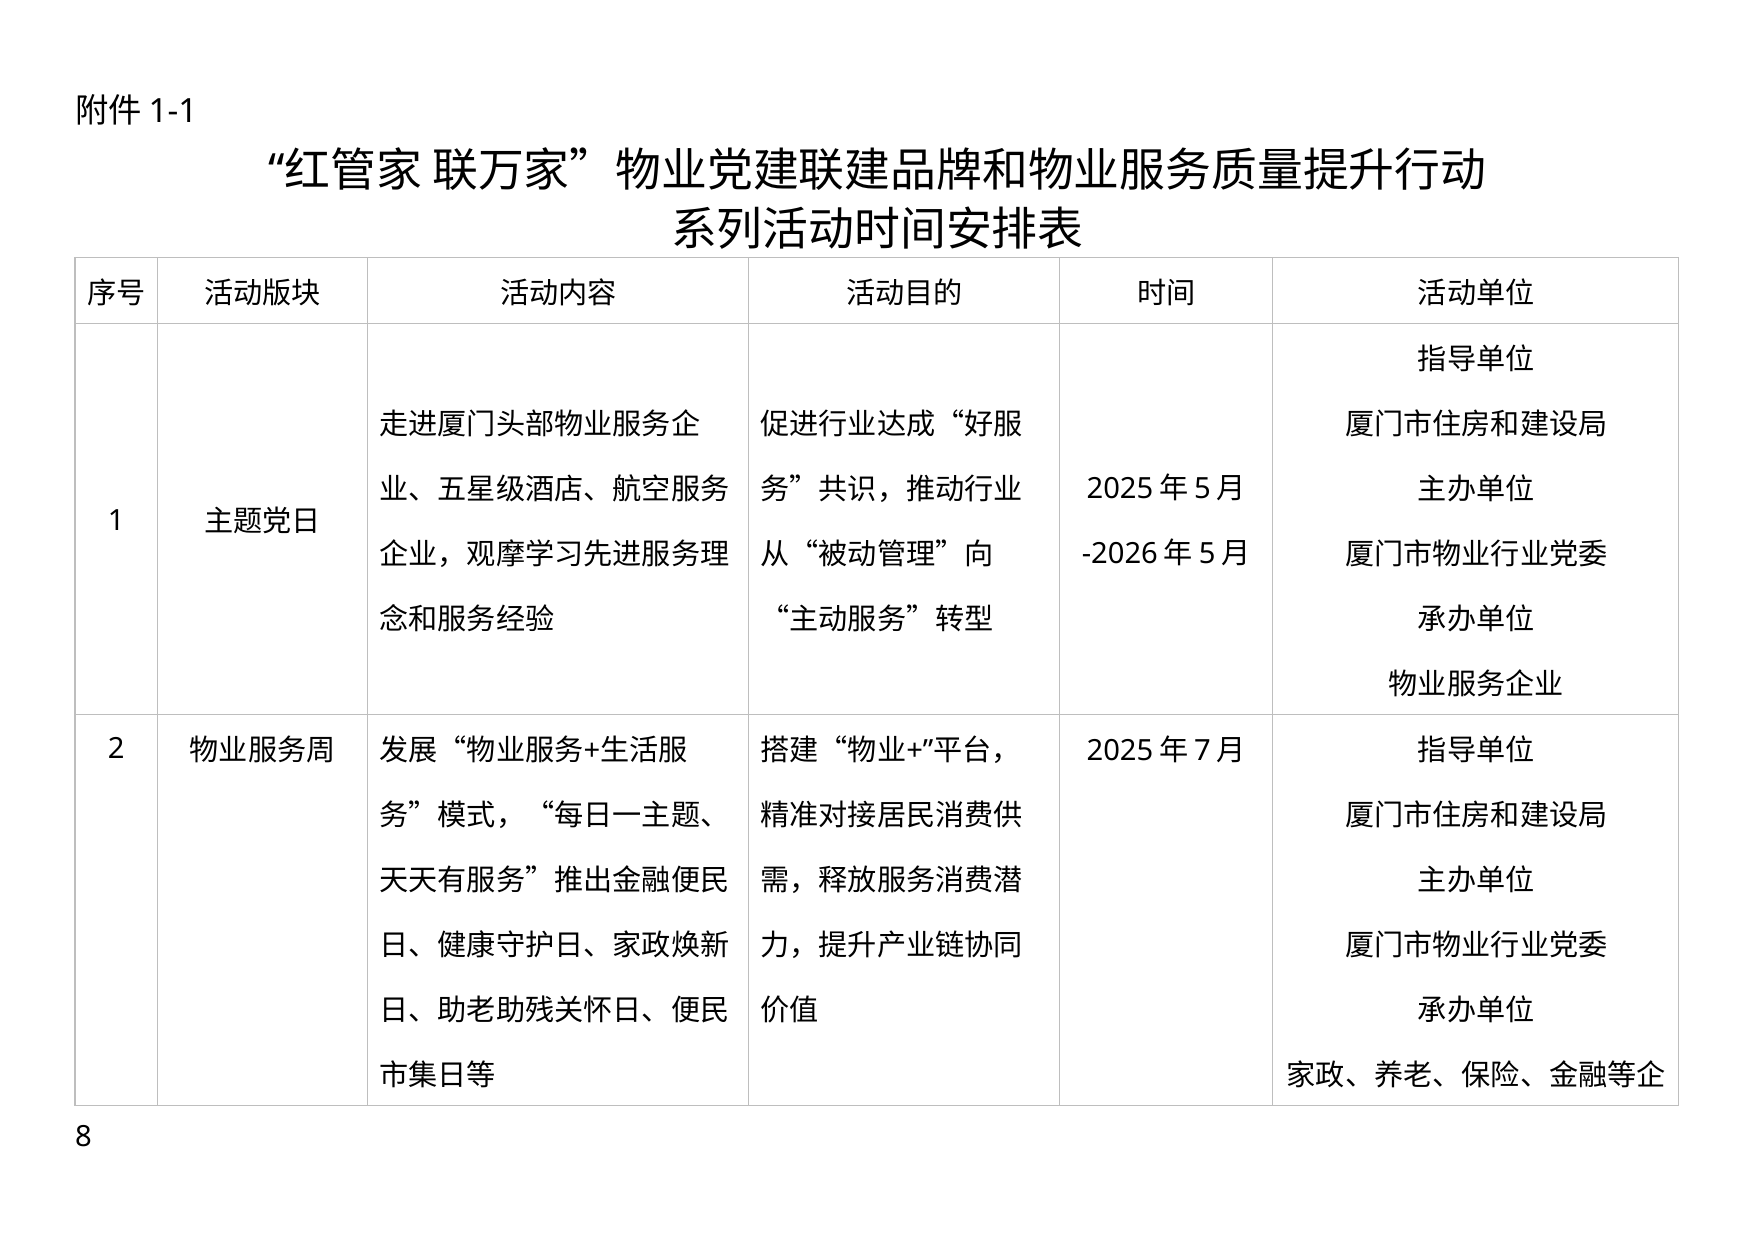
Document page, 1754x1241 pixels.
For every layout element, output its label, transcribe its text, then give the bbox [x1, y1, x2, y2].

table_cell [1273, 715, 1678, 1105]
table_cell 2025年5月 -2026年5月 [1060, 324, 1272, 714]
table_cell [749, 715, 1059, 1105]
table_header 时间 [1060, 258, 1272, 323]
text “红管家 联万家”物业党建联建品牌和物业服务质量提升行动 [75, 140, 1679, 198]
table_header 活动单位 [1273, 258, 1678, 323]
table_cell 2025年7月 [1060, 715, 1272, 1105]
text 系列活动时间安排表 [75, 198, 1679, 257]
table_cell 1 [76, 324, 157, 714]
table_header 序号 [76, 258, 157, 323]
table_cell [368, 715, 748, 1105]
table_cell 促进行业达成“好服务”共识，推动行业从“被动管理”向“主动服务”转型 [749, 324, 1059, 714]
table_cell 2 [76, 715, 157, 1105]
text 附件1-1 [75, 75, 1679, 140]
table_header 活动版块 [158, 258, 367, 323]
table_cell 主题党日 [158, 324, 367, 714]
table_cell 物业服务周 [158, 715, 367, 1105]
table_header 活动目的 [749, 258, 1059, 323]
table_header 活动内容 [368, 258, 748, 323]
table_cell 指导单位 厦门市住房和建设局 主办单位 厦门市物业行业党委 承办单位 物业服务企业 [1273, 324, 1678, 714]
table_cell 走进厦门头部物业服务企业、五星级酒店、航空服务企业，观摩学习先进服务理念和服务经验 [368, 324, 748, 714]
